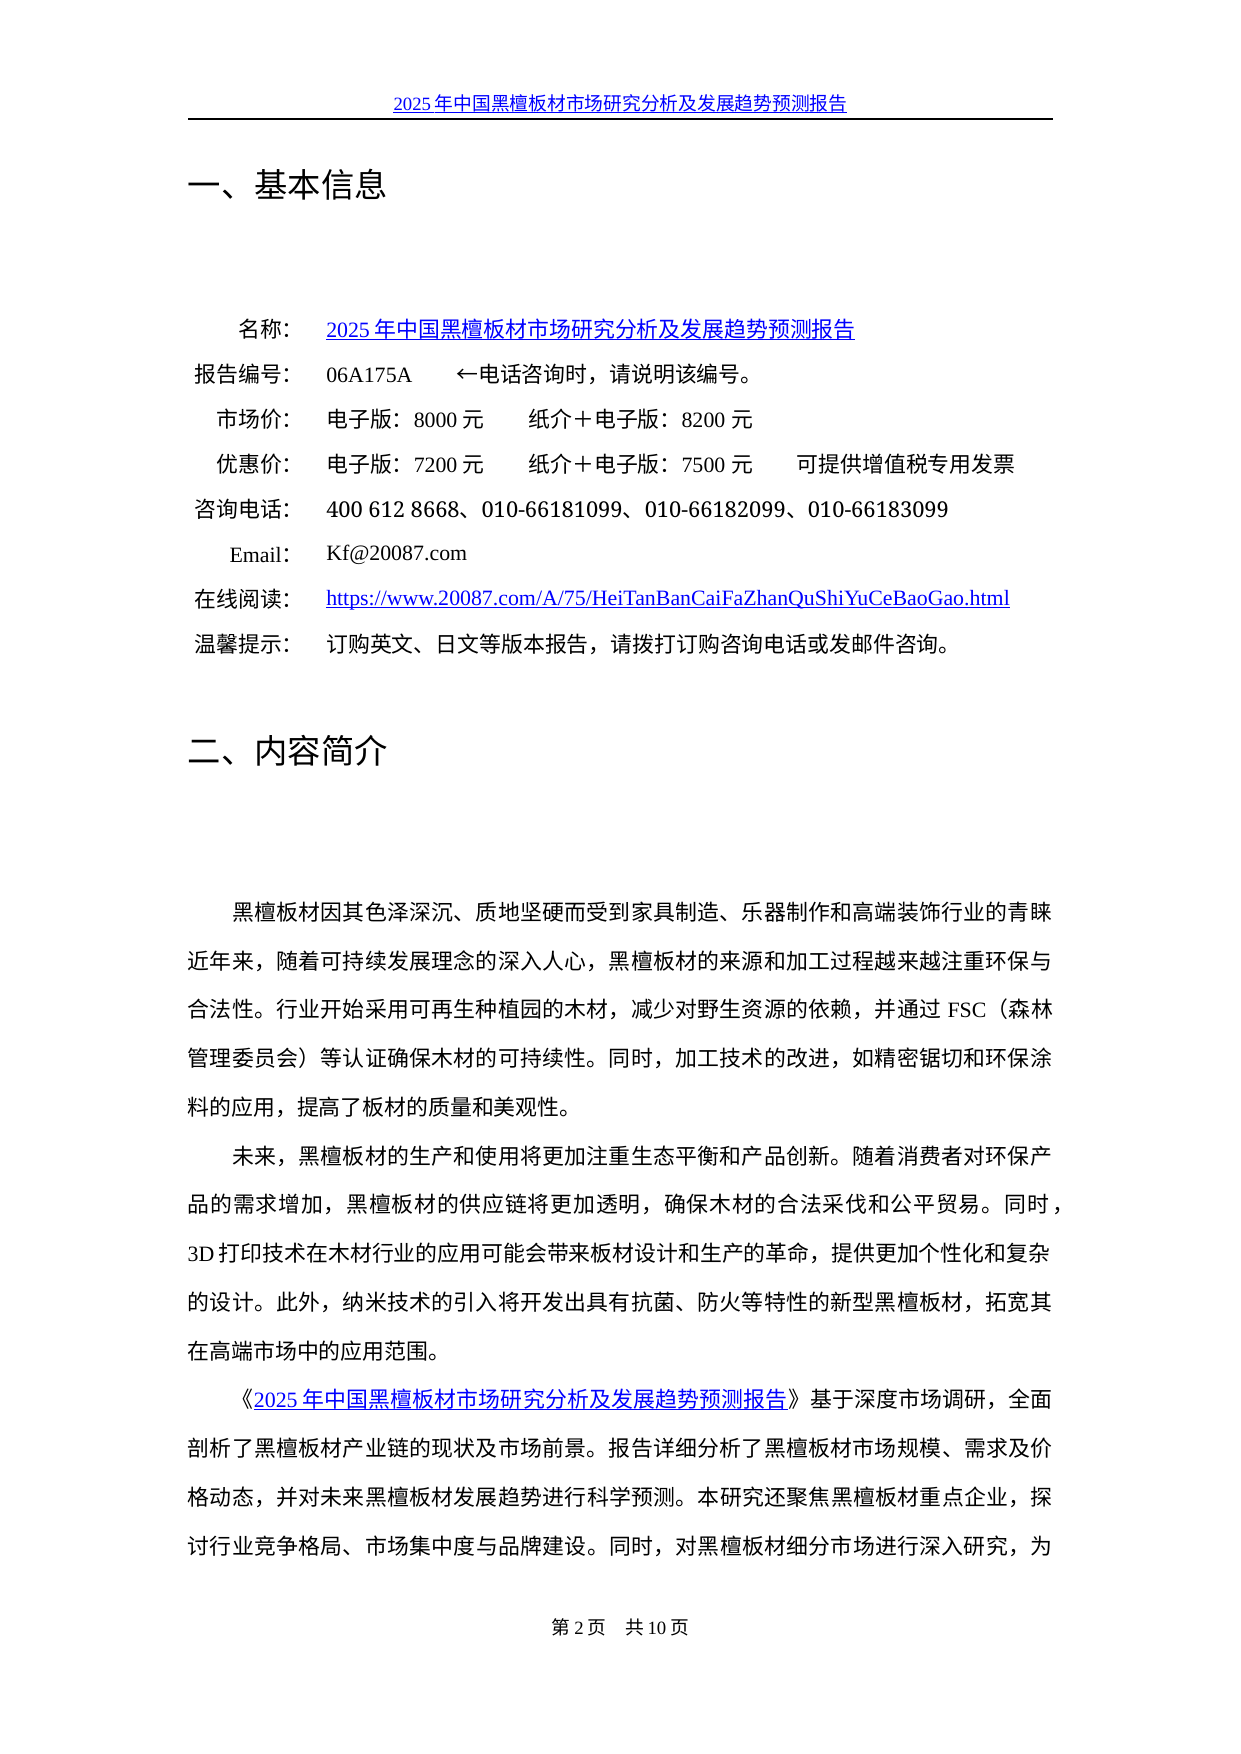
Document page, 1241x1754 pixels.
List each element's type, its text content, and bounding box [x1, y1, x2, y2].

table_cell 在线阅读： [167, 582, 315, 627]
table_cell 400 612 8668、010-66181099、010-66182099、010-66183099 [315, 492, 1073, 537]
table_cell 报告编号： [167, 357, 315, 402]
table_cell Email： [167, 537, 315, 582]
table_cell 订购英文、日文等版本报告，请拨打订购咨询电话或发邮件咨询。 [315, 627, 1073, 672]
table_header 2025年中国黑檀板材市场研究分析及发展趋势预测报告 [315, 312, 1073, 357]
table_cell 电子版：8000 元 纸介＋电子版：8200 元 [315, 402, 1073, 447]
table_cell 市场价： [167, 402, 315, 447]
title 一、基本信息 [187, 150, 1053, 215]
table_cell 优惠价： [167, 447, 315, 492]
table_cell 咨询电话： [167, 492, 315, 537]
table_cell 06A175A ←电话咨询时，请说明该编号。 [315, 357, 1073, 402]
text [187, 894, 1053, 1561]
table_cell Kf@20087.com [315, 537, 1073, 582]
table_header 名称： [167, 312, 315, 357]
title 二、内容简介 [187, 717, 1053, 782]
table_cell 温馨提示： [167, 627, 315, 672]
table_cell [315, 582, 1073, 627]
table_cell 电子版：7200 元 纸介＋电子版：7500 元 可提供增值税专用发票 [315, 447, 1073, 492]
